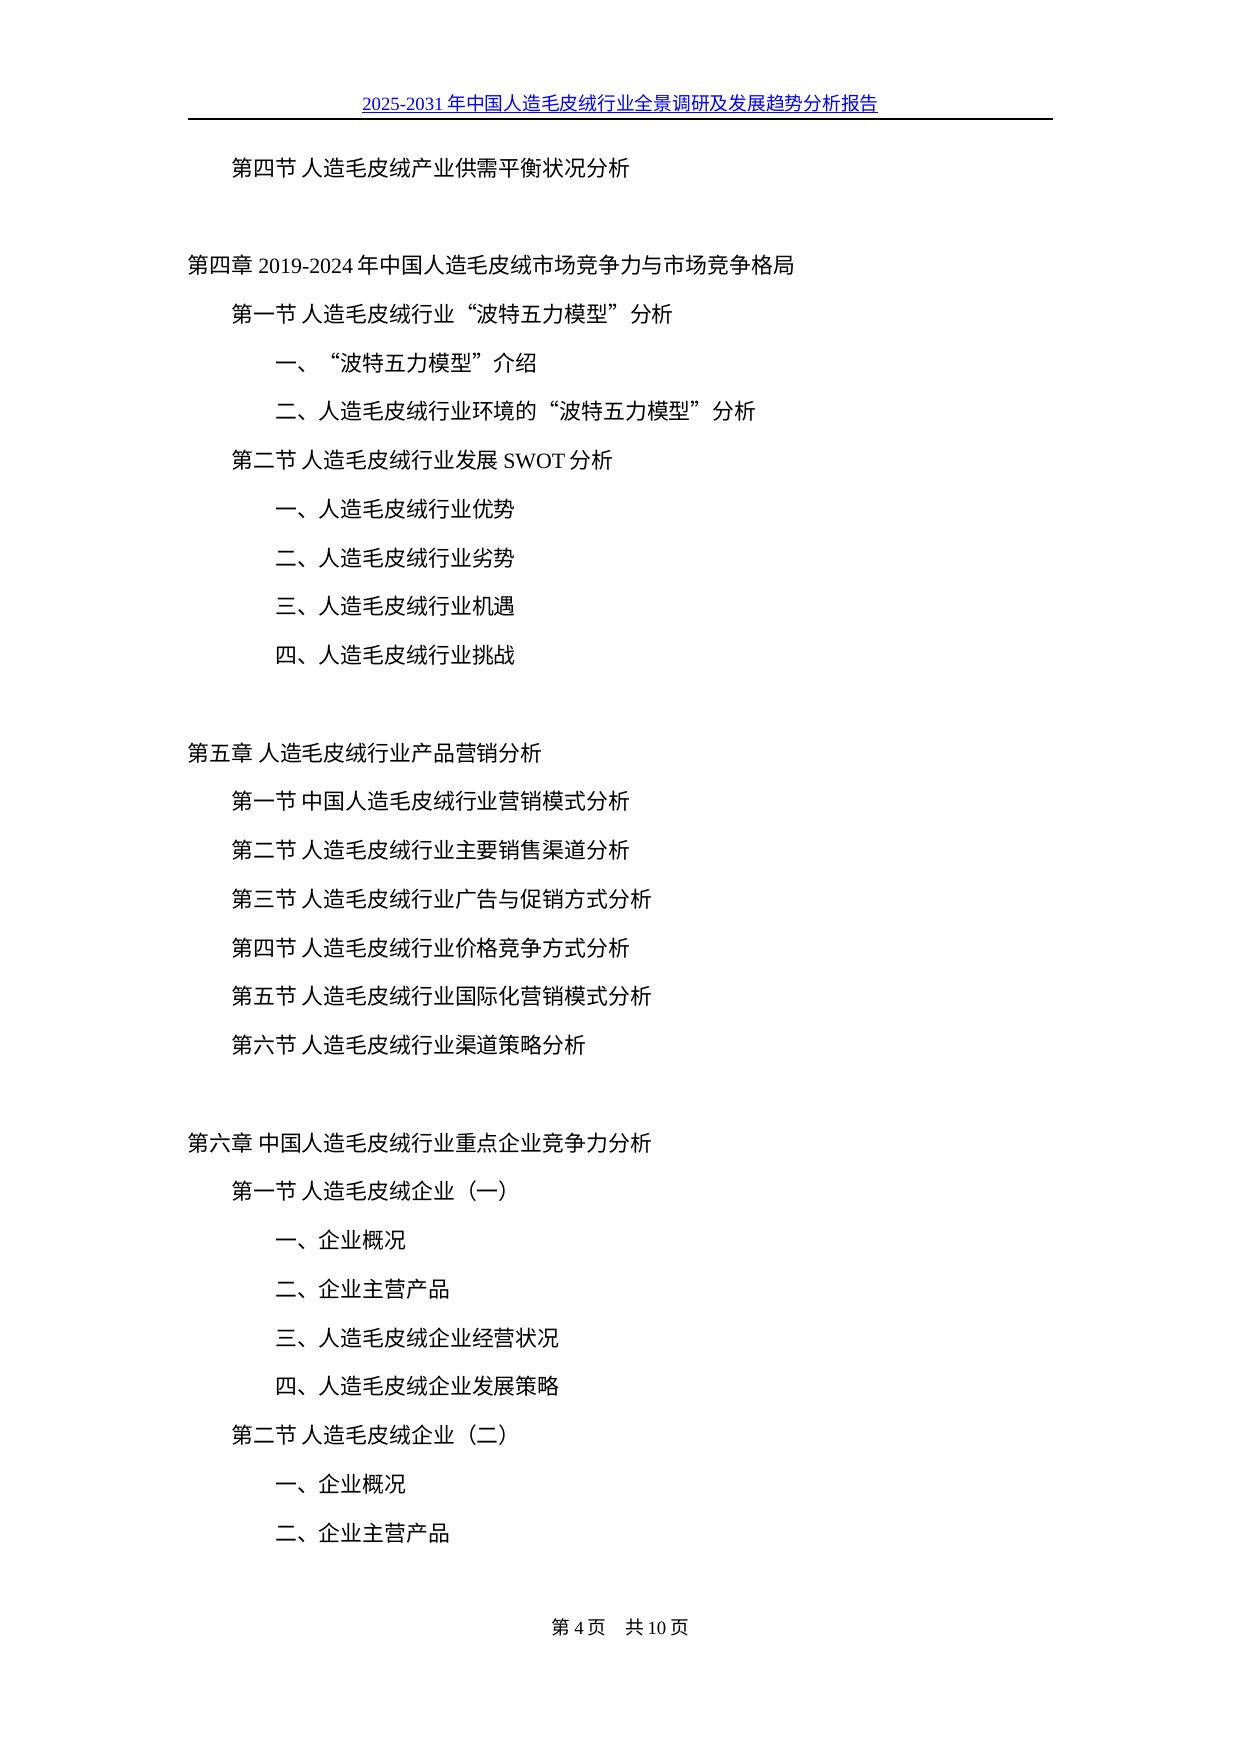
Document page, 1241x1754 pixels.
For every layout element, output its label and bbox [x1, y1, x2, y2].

text [187, 150, 1053, 1548]
